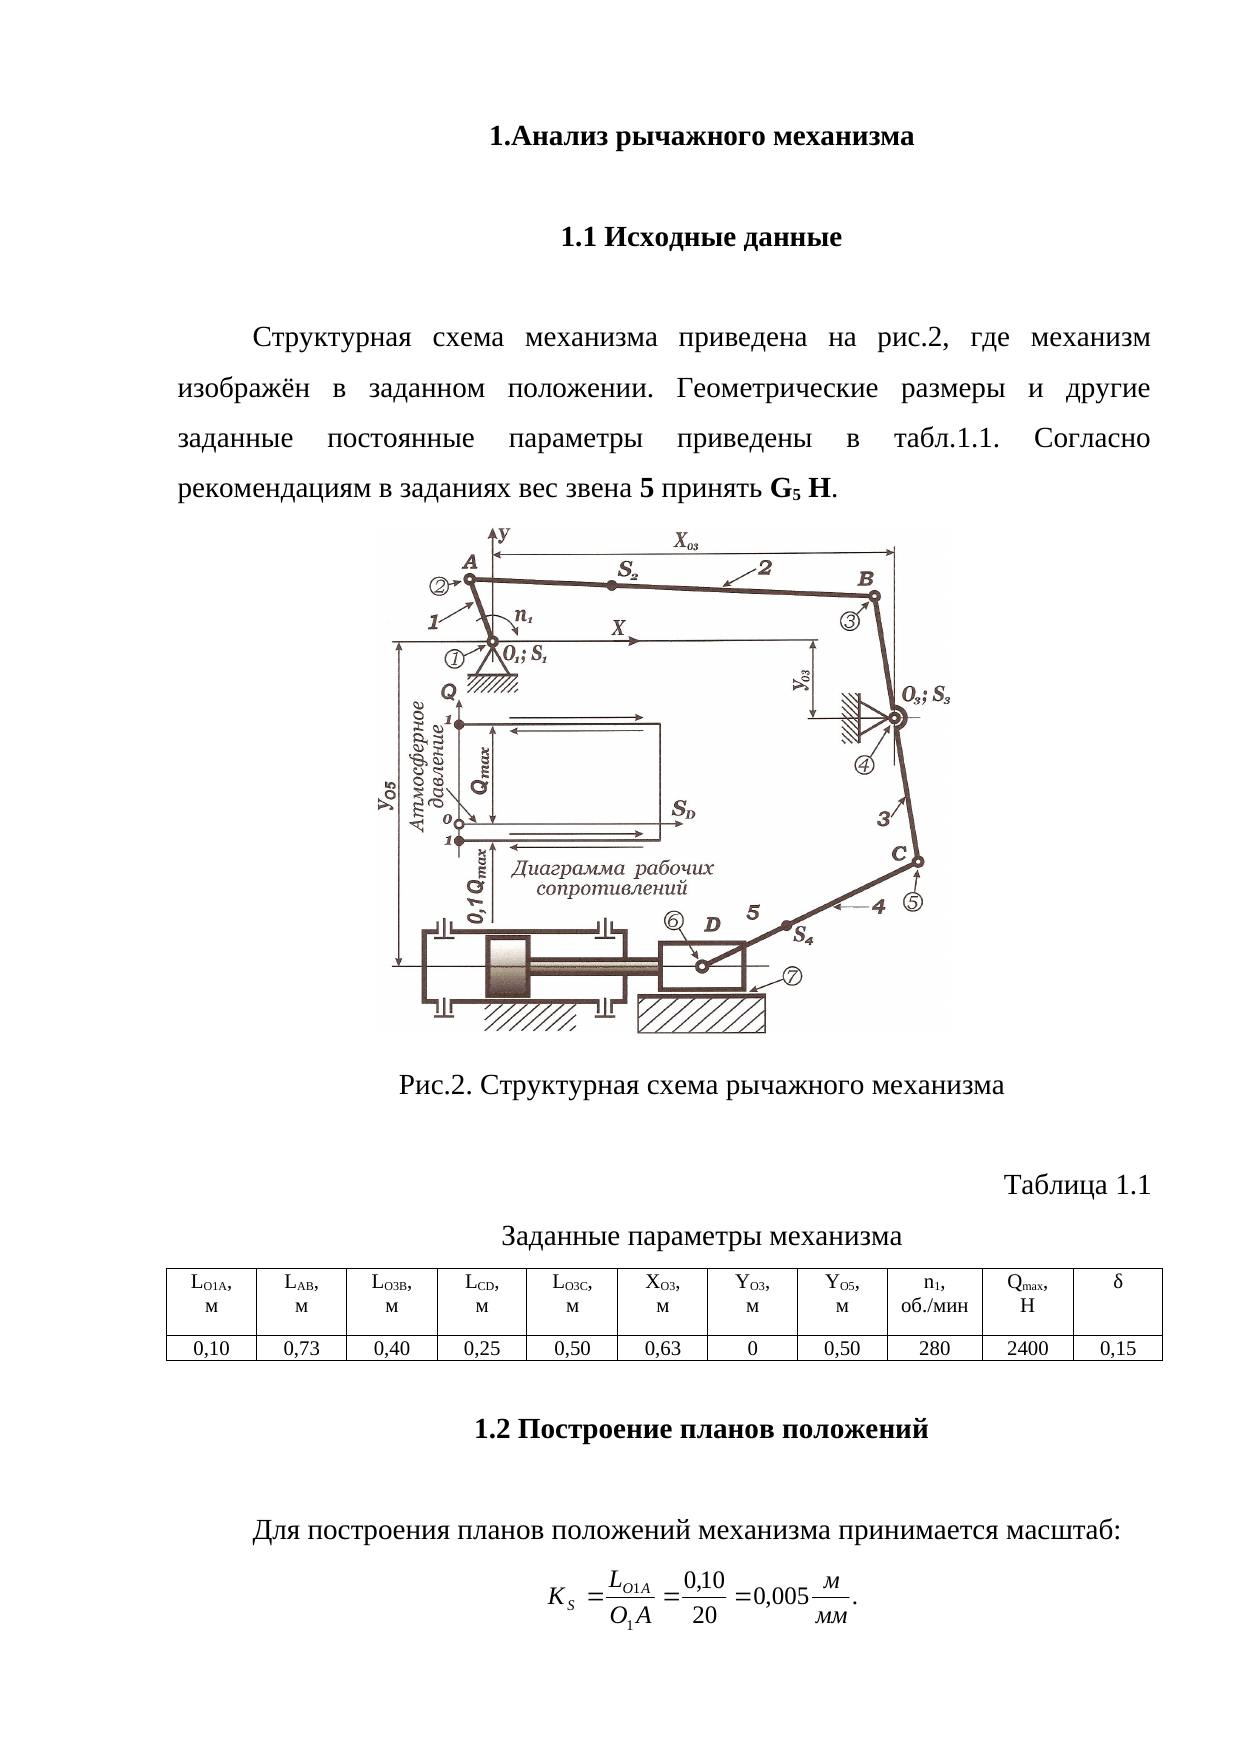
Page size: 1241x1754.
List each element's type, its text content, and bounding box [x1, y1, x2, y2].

table_header LO1A, м [167, 1269, 256, 1335]
table_header LO3B, м [347, 1269, 437, 1335]
table_header LCD, м [438, 1269, 526, 1335]
table_header n1, об./мин [888, 1269, 982, 1335]
table_cell 0,73 [257, 1336, 346, 1360]
table_cell 0,50 [527, 1336, 617, 1360]
text Таблица 1.1 [177, 1167, 1152, 1201]
text Для построения планов положений механизма принимается масштаб: [177, 1512, 1152, 1545]
table_header LO3C, м [527, 1269, 617, 1335]
table_header YO3, м [708, 1269, 797, 1335]
table_cell 0 [708, 1336, 797, 1360]
picture [375, 526, 950, 1035]
subtitle 1.Анализ рычажного механизма [177, 118, 1152, 152]
text Рис.2. Структурная схема рычажного механизма [177, 1067, 1152, 1100]
subtitle 1.2 Построение планов положений [177, 1411, 1152, 1445]
table_cell 0,15 [1074, 1336, 1162, 1360]
table_cell 0,50 [798, 1336, 887, 1360]
table_cell 0,63 [618, 1336, 707, 1360]
table_header δ [1074, 1269, 1162, 1335]
table_header Qmax, H [983, 1269, 1073, 1335]
table_cell 280 [888, 1336, 982, 1360]
table_header LAB, м [257, 1269, 346, 1335]
table_cell 0,25 [438, 1336, 526, 1360]
table_cell 0,10 [167, 1336, 256, 1360]
text Структурная схема механизма приведена на рис.2, где механизм изображён в заданном положении. Геометрические размеры и другие заданные постоянные параметры приведены в табл.1.1. Согласно рекомендациям в заданиях вес звена 5 принять G5 H. [177, 319, 1152, 504]
table_cell 2400 [983, 1336, 1073, 1360]
text Заданные параметры механизма [177, 1218, 1152, 1251]
table_header XO3, м [618, 1269, 707, 1335]
table_header YO5, м [798, 1269, 887, 1335]
table_cell 0,40 [347, 1336, 437, 1360]
subtitle 1.1 Исходные данные [177, 219, 1152, 252]
